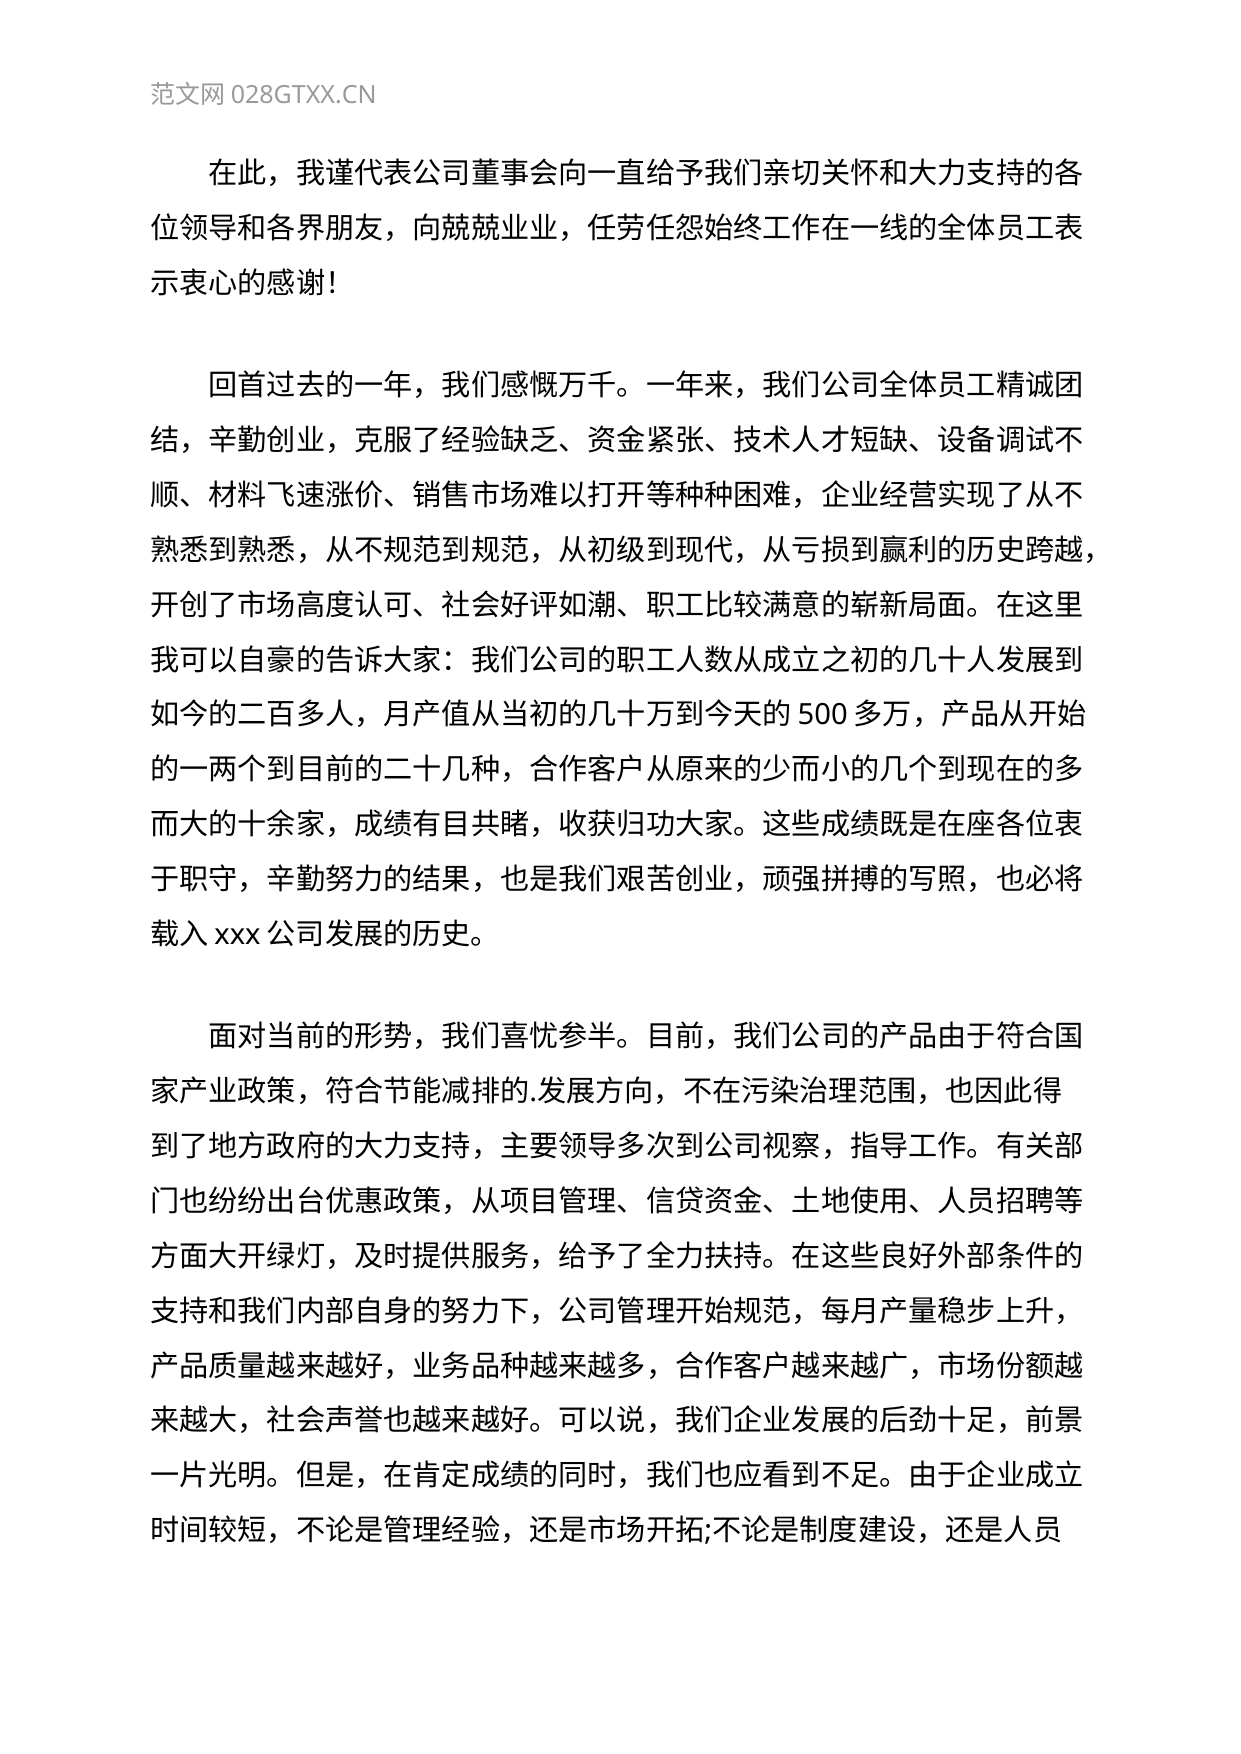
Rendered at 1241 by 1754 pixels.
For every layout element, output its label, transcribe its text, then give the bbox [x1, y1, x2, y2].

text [150, 1013, 1090, 1549]
text 回首过去的一年，我们感慨万千。一年来，我们公司全体员工精诚团结，辛勤创业，克服了经验缺乏、资金紧张、技术人才短缺、设备调试不顺、材料飞速涨价、销售市场难以打开等种种困难，企业经营实现了从不熟悉到熟悉，从不规范到规范，从初级到现代，从亏损到赢利的历史跨越，开创了市场高度认可、社会好评如潮、职工比较满意的崭新局面。在这里我可以自豪的告诉大家：我们公司的职工人数从成立之初的几十人发展到如今的二百多人，月产值从当初的几十万到今天的500多万，产品从开始的一两个到目前的二十几种，合作客户从原来的少而小的几个到现在的多而大的十余家，成绩有目共睹，收获归功大家。这些成绩既是在座各位衷于职守，辛勤努力的结果，也是我们艰苦创业，顽强拼搏的写照，也必将载入xxx公司发展的历史。 [150, 362, 1090, 953]
text 在此，我谨代表公司董事会向一直给予我们亲切关怀和大力支持的各位领导和各界朋友，向兢兢业业，任劳任怨始终工作在一线的全体员工表示衷心的感谢！ [150, 150, 1090, 302]
